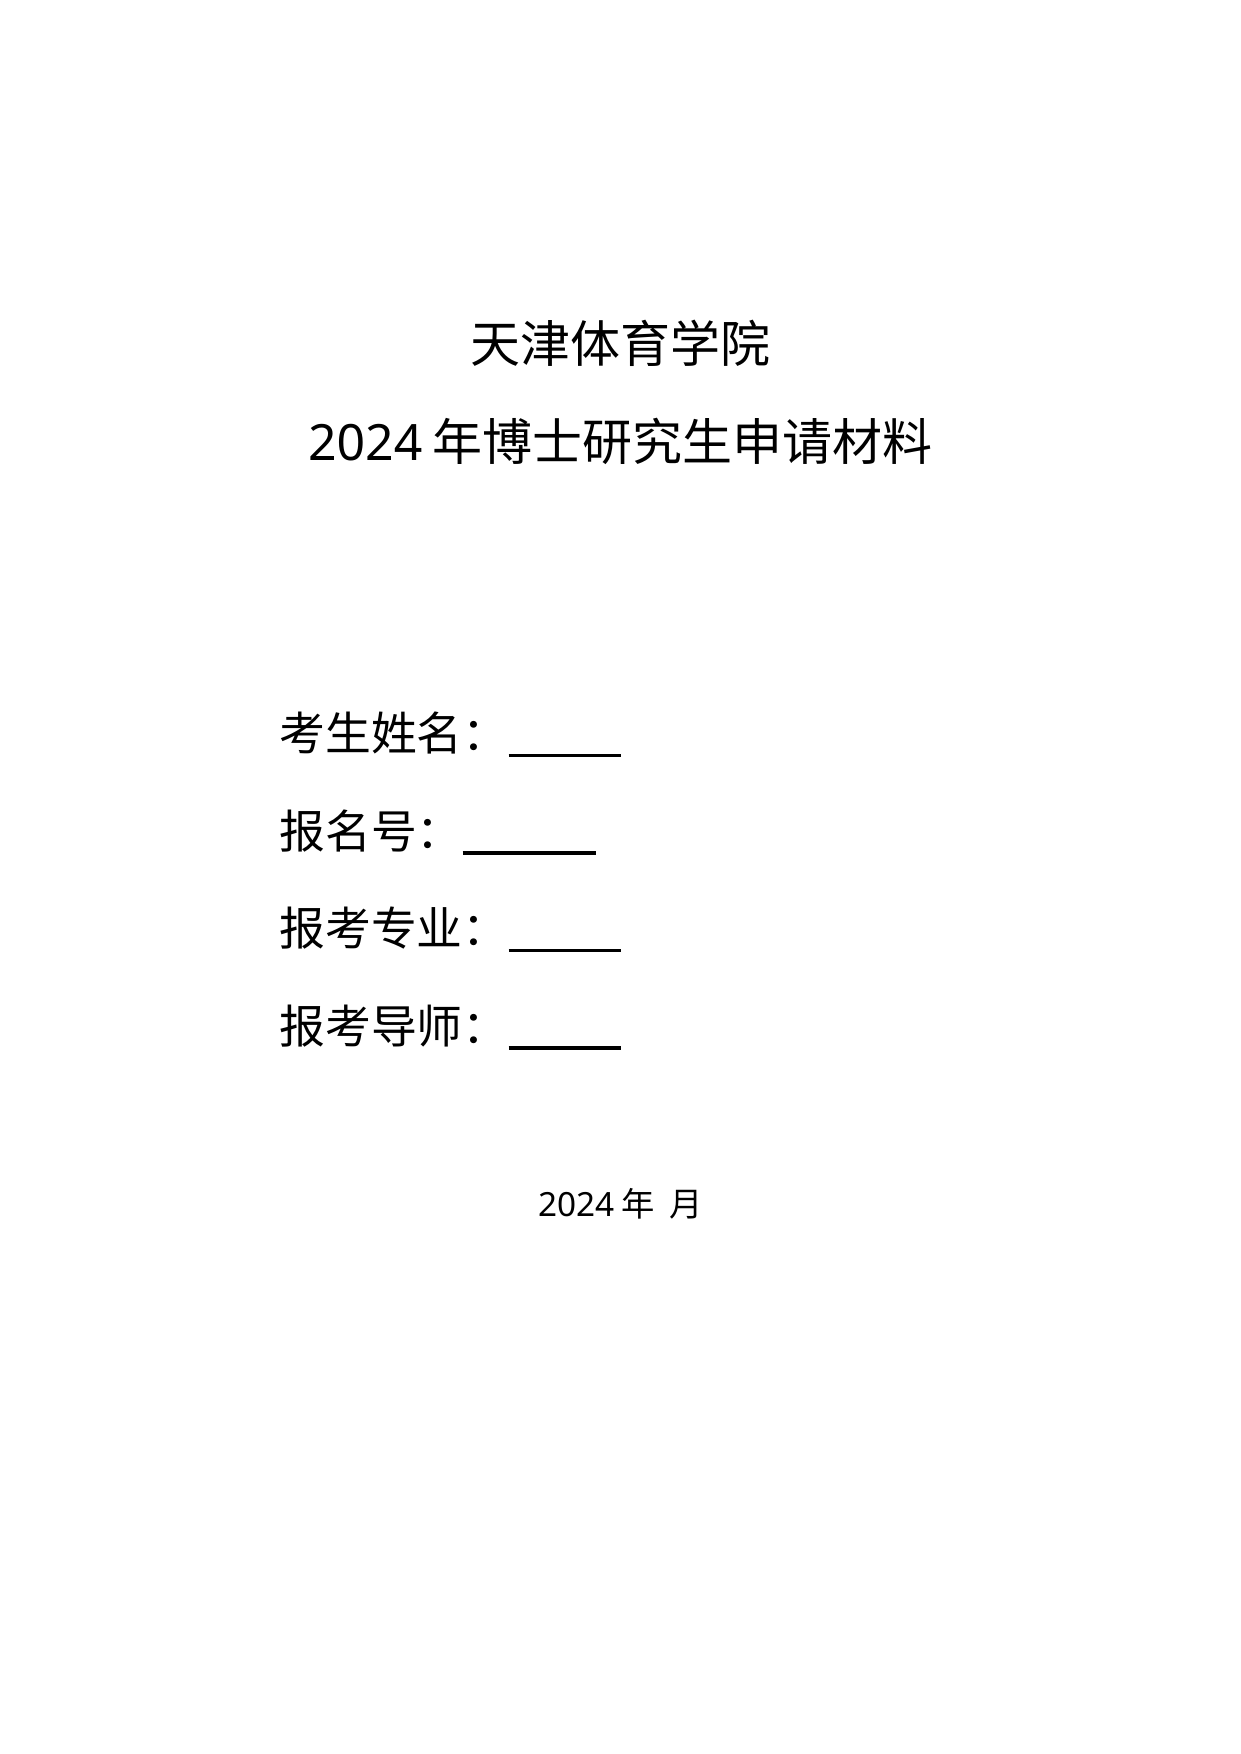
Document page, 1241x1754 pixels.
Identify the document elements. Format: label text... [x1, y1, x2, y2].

text 2024年 月 [187, 1169, 1053, 1234]
text 2024年博士研究生申请材料 [187, 389, 1053, 487]
text 报考专业： [187, 877, 1053, 974]
text 报考导师： [187, 974, 1053, 1072]
text 考生姓名： [187, 682, 1053, 779]
text 报名号： [187, 779, 1053, 877]
text 天津体育学院 [187, 292, 1053, 389]
